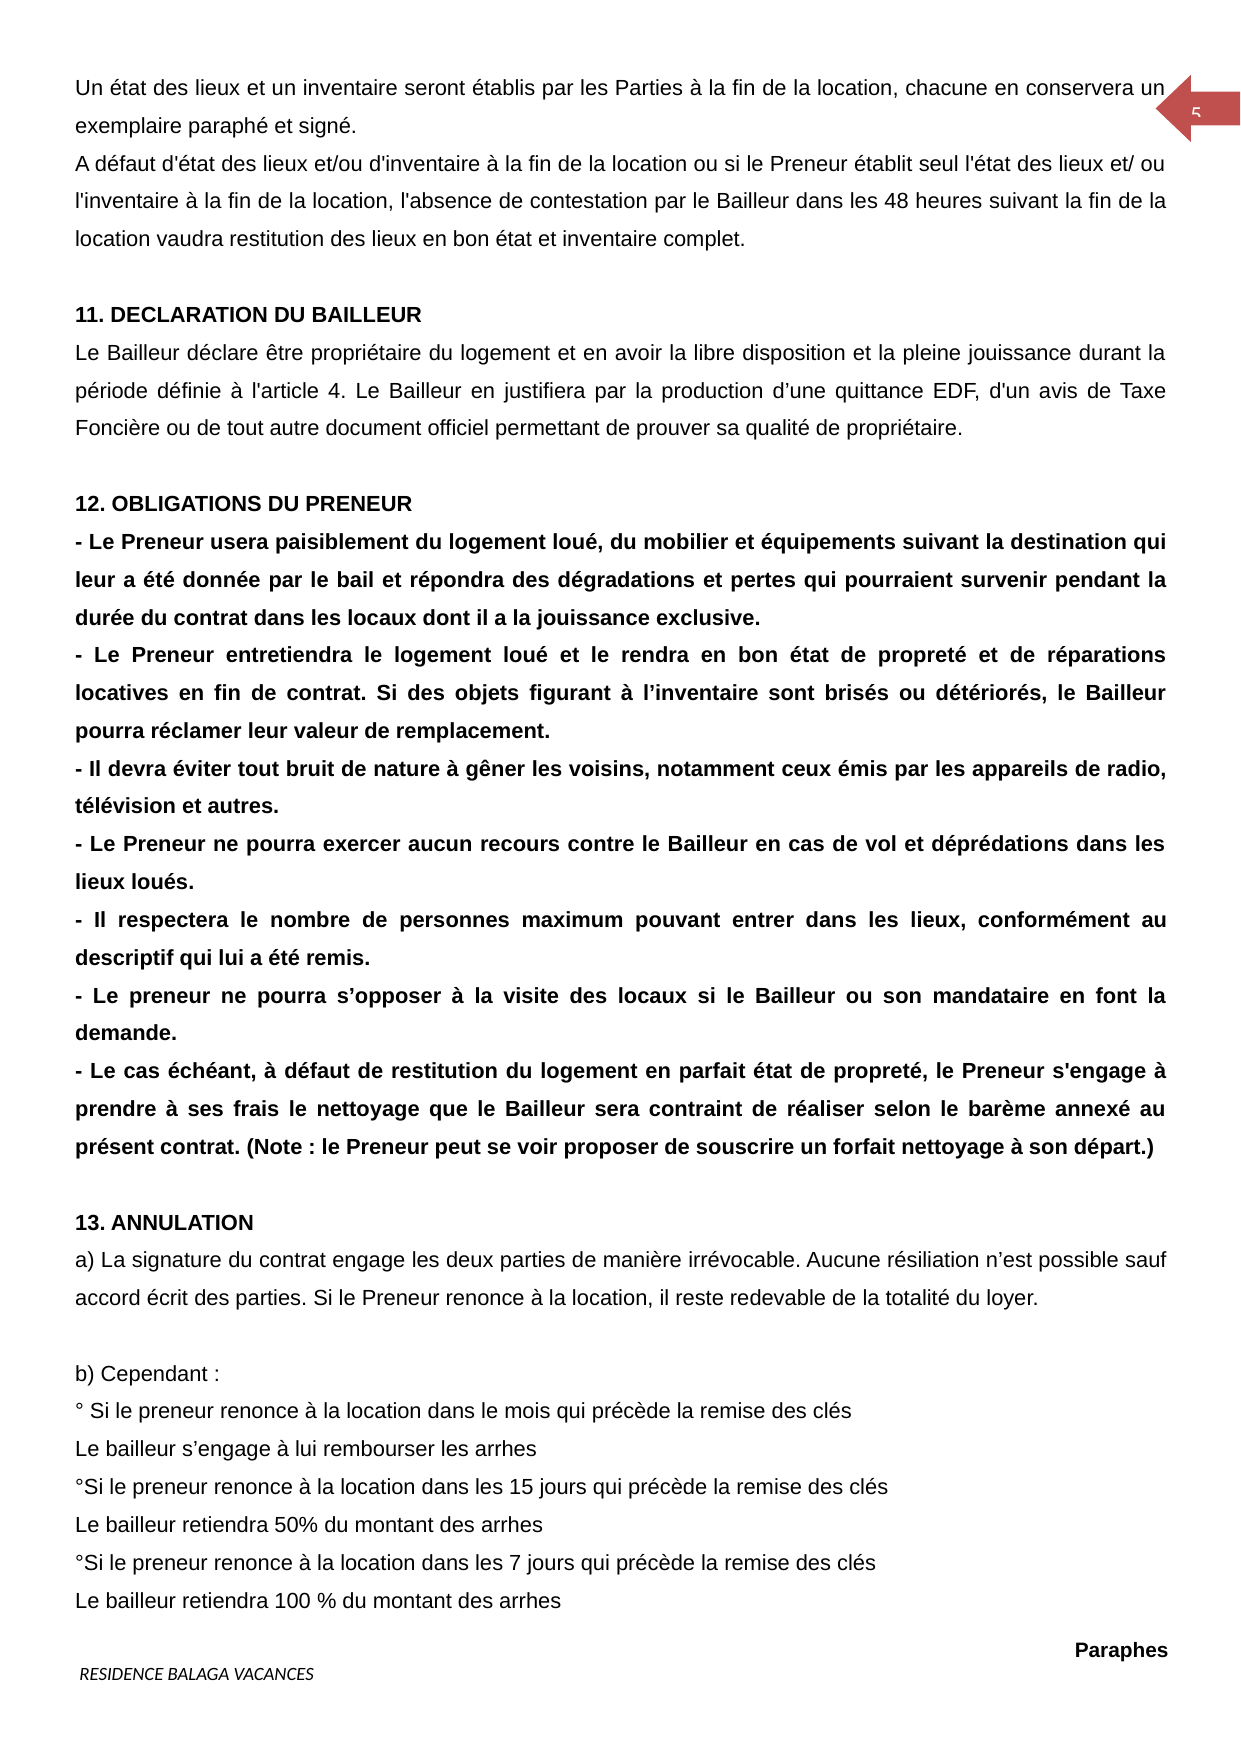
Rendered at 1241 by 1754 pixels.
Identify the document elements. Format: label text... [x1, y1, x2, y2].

text Le bailleur s’engage à lui rembourser les arrhes [75, 1436, 1168, 1461]
text Le Bailleur déclare être propriétaire du logement et en avoir la libre disposition et la pleine jouissance durant la période définie à l'article 4. Le Bailleur en justifiera par la production d’une quittance EDF, d'un avis de Taxe Foncière ou de tout autre document officiel permettant de prouver sa qualité de propriétaire. [75, 340, 1168, 441]
text A défaut d'état des lieux et/ou d'inventaire à la fin de la location ou si le Preneur établit seul l'état des lieux et/ ou l'inventaire à la fin de la location, l'absence de contestation par le Bailleur dans les 48 heures suivant la fin de la location vaudra restitution des lieux en bon état et inventaire complet. [75, 151, 1168, 251]
text Un état des lieux et un inventaire seront établis par les Parties à la fin de la location, chacune en conservera un exemplaire paraphé et signé. [75, 75, 1168, 138]
text Le bailleur retiendra 50% du montant des arrhes [75, 1512, 1168, 1537]
text 13. ANNULATION [75, 1209, 1168, 1234]
text - Le Preneur ne pourra exercer aucun recours contre le Bailleur en cas de vol et déprédations dans les lieux loués. [75, 831, 1168, 894]
text b) Cependant : [75, 1361, 1168, 1386]
text 12. OBLIGATIONS DU PRENEUR [75, 491, 1168, 516]
text - Il respectera le nombre de personnes maximum pouvant entrer dans les lieux, conformément au descriptif qui lui a été remis. [75, 907, 1168, 970]
text °Si le preneur renonce à la location dans les 7 jours qui précède la remise des clés [75, 1550, 1168, 1575]
text - Le Preneur usera paisiblement du logement loué, du mobilier et équipements suivant la destination qui leur a été donnée par le bail et répondra des dégradations et pertes qui pourraient survenir pendant la durée du contrat dans les locaux dont il a la jouissance exclusive. [75, 529, 1168, 629]
text Le bailleur retiendra 100 % du montant des arrhes [75, 1587, 1168, 1613]
text - Le cas échéant, à défaut de restitution du logement en parfait état de propreté, le Preneur s'engage à prendre à ses frais le nettoyage que le Bailleur sera contraint de réaliser selon le barème annexé au présent contrat. (Note : le Preneur peut se voir proposer de souscrire un forfait nettoyage à son départ.) [75, 1058, 1168, 1159]
text - Le preneur ne pourra s’opposer à la visite des locaux si le Bailleur ou son mandataire en font la demande. [75, 982, 1168, 1046]
text 11. DECLARATION DU BAILLEUR [75, 302, 1168, 327]
text ° Si le preneur renonce à la location dans le mois qui précède la remise des clés [75, 1398, 1168, 1424]
text - Le Preneur entretiendra le logement loué et le rendra en bon état de propreté et de réparations locatives en fin de contrat. Si des objets figurant à l’inventaire sont brisés ou détériorés, le Bailleur pourra réclamer leur valeur de remplacement. [75, 642, 1168, 743]
text a) La signature du contrat engage les deux parties de manière irrévocable. Aucune résiliation n’est possible sauf accord écrit des parties. Si le Preneur renonce à la location, il reste redevable de la totalité du loyer. [75, 1247, 1168, 1310]
text - Il devra éviter tout bruit de nature à gêner les voisins, notamment ceux émis par les appareils de radio, télévision et autres. [75, 756, 1168, 819]
text °Si le preneur renonce à la location dans les 15 jours qui précède la remise des clés [75, 1474, 1168, 1499]
